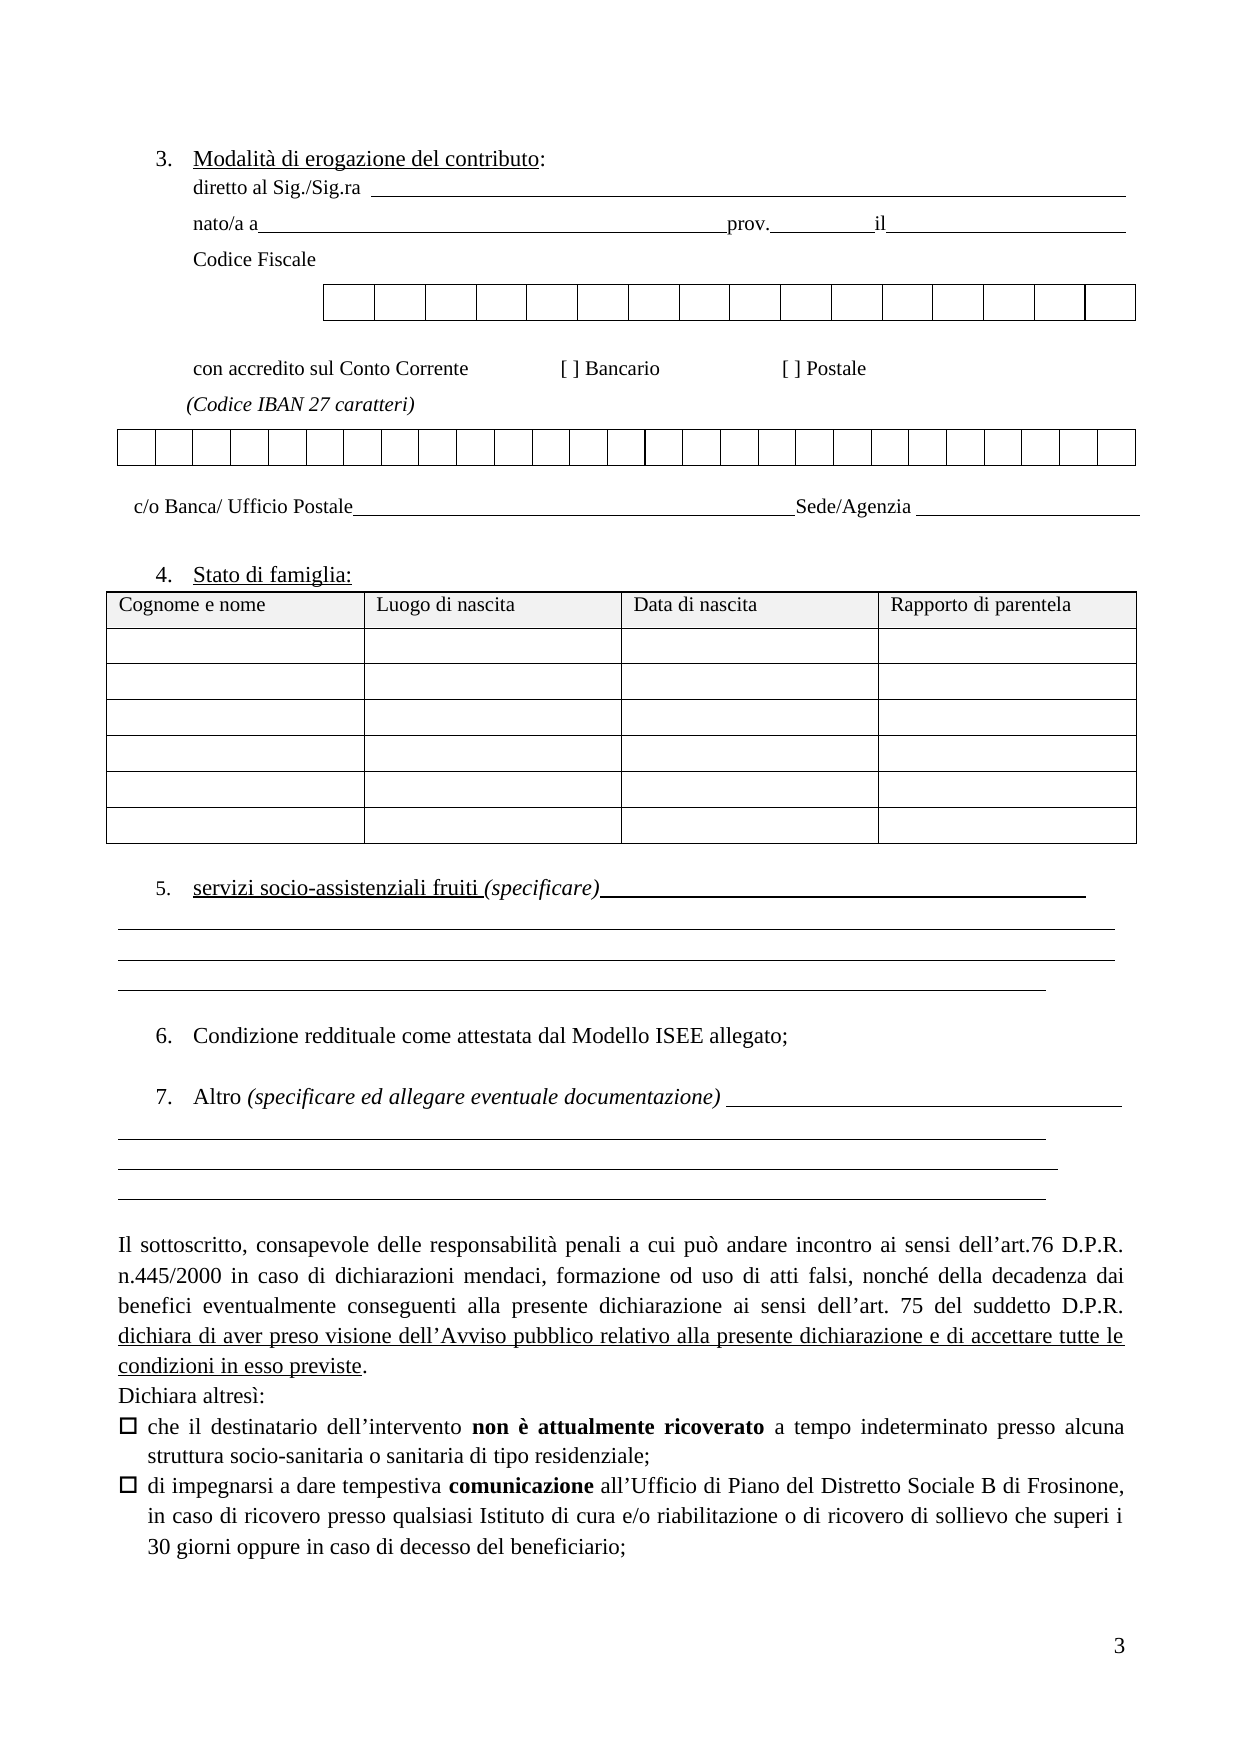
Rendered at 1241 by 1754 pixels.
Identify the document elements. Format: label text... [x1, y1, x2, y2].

table_cell [365, 772, 621, 807]
table_cell [622, 700, 878, 735]
table_header [156, 430, 192, 465]
table_header [477, 285, 526, 320]
text c/o Banca/ Ufficio Postale Sede/Agenzia [134, 494, 1151, 518]
table_cell [365, 700, 621, 735]
table_header [832, 285, 882, 320]
table_header [984, 285, 1034, 320]
list Altro (specificare ed allegare eventuale documentazione) [155, 1083, 1151, 1109]
table_cell [107, 772, 364, 807]
table_cell [879, 629, 1136, 663]
table_header [680, 285, 729, 320]
table_header [1086, 285, 1135, 320]
table_cell [879, 772, 1136, 807]
table_cell [365, 664, 621, 699]
table_cell [107, 808, 364, 843]
table_cell [622, 772, 878, 807]
table_cell [365, 629, 621, 663]
table_cell [879, 700, 1136, 735]
table_header [269, 430, 306, 465]
text con accredito sul Conto Corrente [ ] Bancario [ ] Postale [193, 356, 1151, 380]
table_header [527, 285, 577, 320]
table_header [629, 285, 679, 320]
table_header [947, 430, 984, 465]
table_cell [107, 664, 364, 699]
table_cell [879, 736, 1136, 771]
text Dichiara altresì: [118, 1383, 1151, 1409]
table_header [495, 430, 532, 465]
table_header [533, 430, 569, 465]
table_cell [365, 736, 621, 771]
table_header [608, 430, 644, 465]
table_header [382, 430, 418, 465]
table_header [730, 285, 780, 320]
table_header [872, 430, 908, 465]
table_cell [107, 700, 364, 735]
table_cell [622, 736, 878, 771]
table_header Rapporto di parentela [879, 593, 1136, 627]
table_header [1035, 285, 1084, 320]
table_header [375, 285, 425, 320]
list Modalità di erogazione del contributo: [155, 145, 1151, 171]
table_cell [879, 664, 1136, 699]
list che il destinatario dell’intervento non è attualmente ricoverato a tempo indeterminato presso alcuna struttura socio-sanitaria o sanitaria di tipo residenziale; [118, 1413, 1125, 1469]
table_header [1098, 430, 1135, 465]
list di impegnarsi a dare tempestiva comunicazione all’Ufficio di Piano del Distretto Sociale B di Frosinone, in caso di ricovero presso qualsiasi Istituto di cura e/o riabilitazione o di ricovero di sollievo che superi i 30 giorni oppure in caso di decesso del beneficiario; [118, 1472, 1126, 1559]
table_cell [879, 808, 1136, 843]
table_header [781, 285, 831, 320]
table_header [118, 430, 155, 465]
table_header [646, 430, 682, 465]
table_header [796, 430, 833, 465]
table_cell [107, 629, 364, 663]
table_cell [107, 736, 364, 771]
table_cell [622, 629, 878, 663]
table_header [909, 430, 946, 465]
table_header [759, 430, 795, 465]
table_header [457, 430, 494, 465]
list Stato di famiglia: [155, 561, 1151, 587]
table_header [193, 430, 230, 465]
table_header [307, 430, 343, 465]
list Condizione reddituale come attestata dal Modello ISEE allegato; [155, 1022, 1151, 1048]
table_header Luogo di nascita [365, 593, 621, 627]
table_header [834, 430, 871, 465]
table_header Data di nascita [622, 593, 878, 627]
text (Codice IBAN 27 caratteri) [186, 392, 1151, 416]
table_header [721, 430, 758, 465]
table_header [933, 285, 983, 320]
table_header [570, 430, 607, 465]
text Il sottoscritto, consapevole delle responsabilità penali a cui può andare incontro ai sensi dell’art.76 D.P.R. n.445/2000 in caso di dichiarazioni mendaci, formazione od uso di atti falsi, nonché della decadenza dai benefici eventualmente conseguenti alla presente dichiarazione ai sensi dell’art. 75 del suddetto D.P.R. dichiara di aver preso visione dell’Avviso pubblico relativo alla presente dichiarazione e di accettare tutte le condizioni in esso previste. [118, 1232, 1126, 1379]
table_header [683, 430, 720, 465]
table_header [883, 285, 932, 320]
table_header [231, 430, 268, 465]
table_cell [365, 808, 621, 843]
table_header [578, 285, 628, 320]
table_header [1060, 430, 1097, 465]
table_cell [622, 808, 878, 843]
list servizi socio-assistenziali fruiti (specificare) [155, 874, 1151, 900]
table_header [324, 285, 374, 320]
table_header [1022, 430, 1059, 465]
text diretto al Sig./Sig.ra nato/a a prov. il Codice Fiscale [193, 175, 1126, 271]
table_header [419, 430, 456, 465]
table_header [426, 285, 476, 320]
table_header [985, 430, 1021, 465]
table_header Cognome e nome [107, 593, 364, 627]
table_header [344, 430, 381, 465]
table_cell [622, 664, 878, 699]
